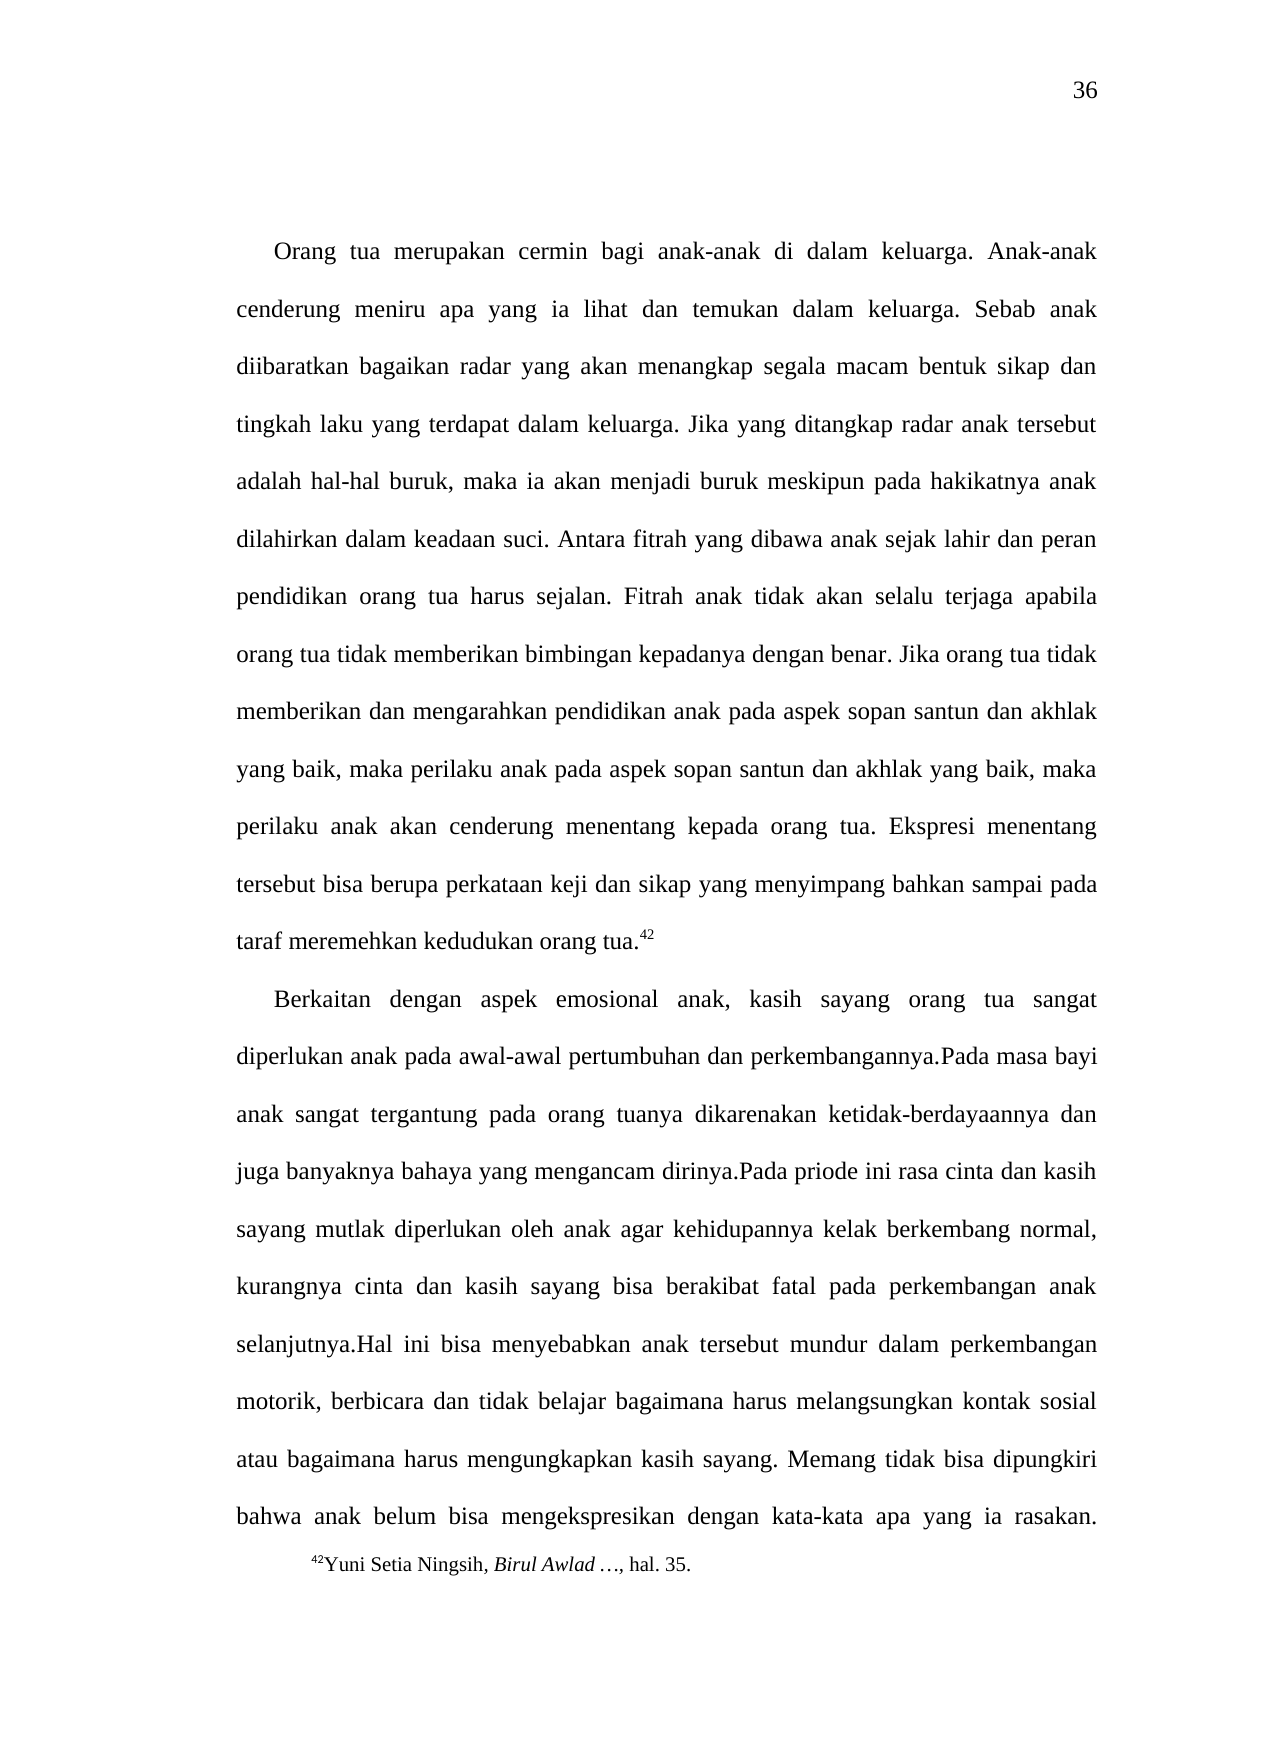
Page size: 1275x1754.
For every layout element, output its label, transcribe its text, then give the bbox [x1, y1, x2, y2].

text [236, 984, 1098, 1530]
text Orang tua merupakan cermin bagi anak-anak di dalam keluarga. Anak-anak cenderung meniru apa yang ia lihat dan temukan dalam keluarga. Sebab anak diibaratkan bagaikan radar yang akan menangkap segala macam bentuk sikap dan tingkah laku yang terdapat dalam keluarga. Jika yang ditangkap radar anak tersebut adalah hal-hal buruk, maka ia akan menjadi buruk meskipun pada hakikatnya anak dilahirkan dalam keadaan suci. Antara fitrah yang dibawa anak sejak lahir dan peran pendidikan orang tua harus sejalan. Fitrah anak tidak akan selalu terjaga apabila orang tua tidak memberikan bimbingan kepadanya dengan benar. Jika orang tua tidak memberikan dan mengarahkan pendidikan anak pada aspek sopan santun dan akhlak yang baik, maka perilaku anak pada aspek sopan santun dan akhlak yang baik, maka perilaku anak akan cenderung menentang kepada orang tua. Ekspresi menentang tersebut bisa berupa perkataan keji dan sikap yang menyimpang bahkan sampai pada taraf meremehkan kedudukan orang tua. [236, 236, 1098, 955]
